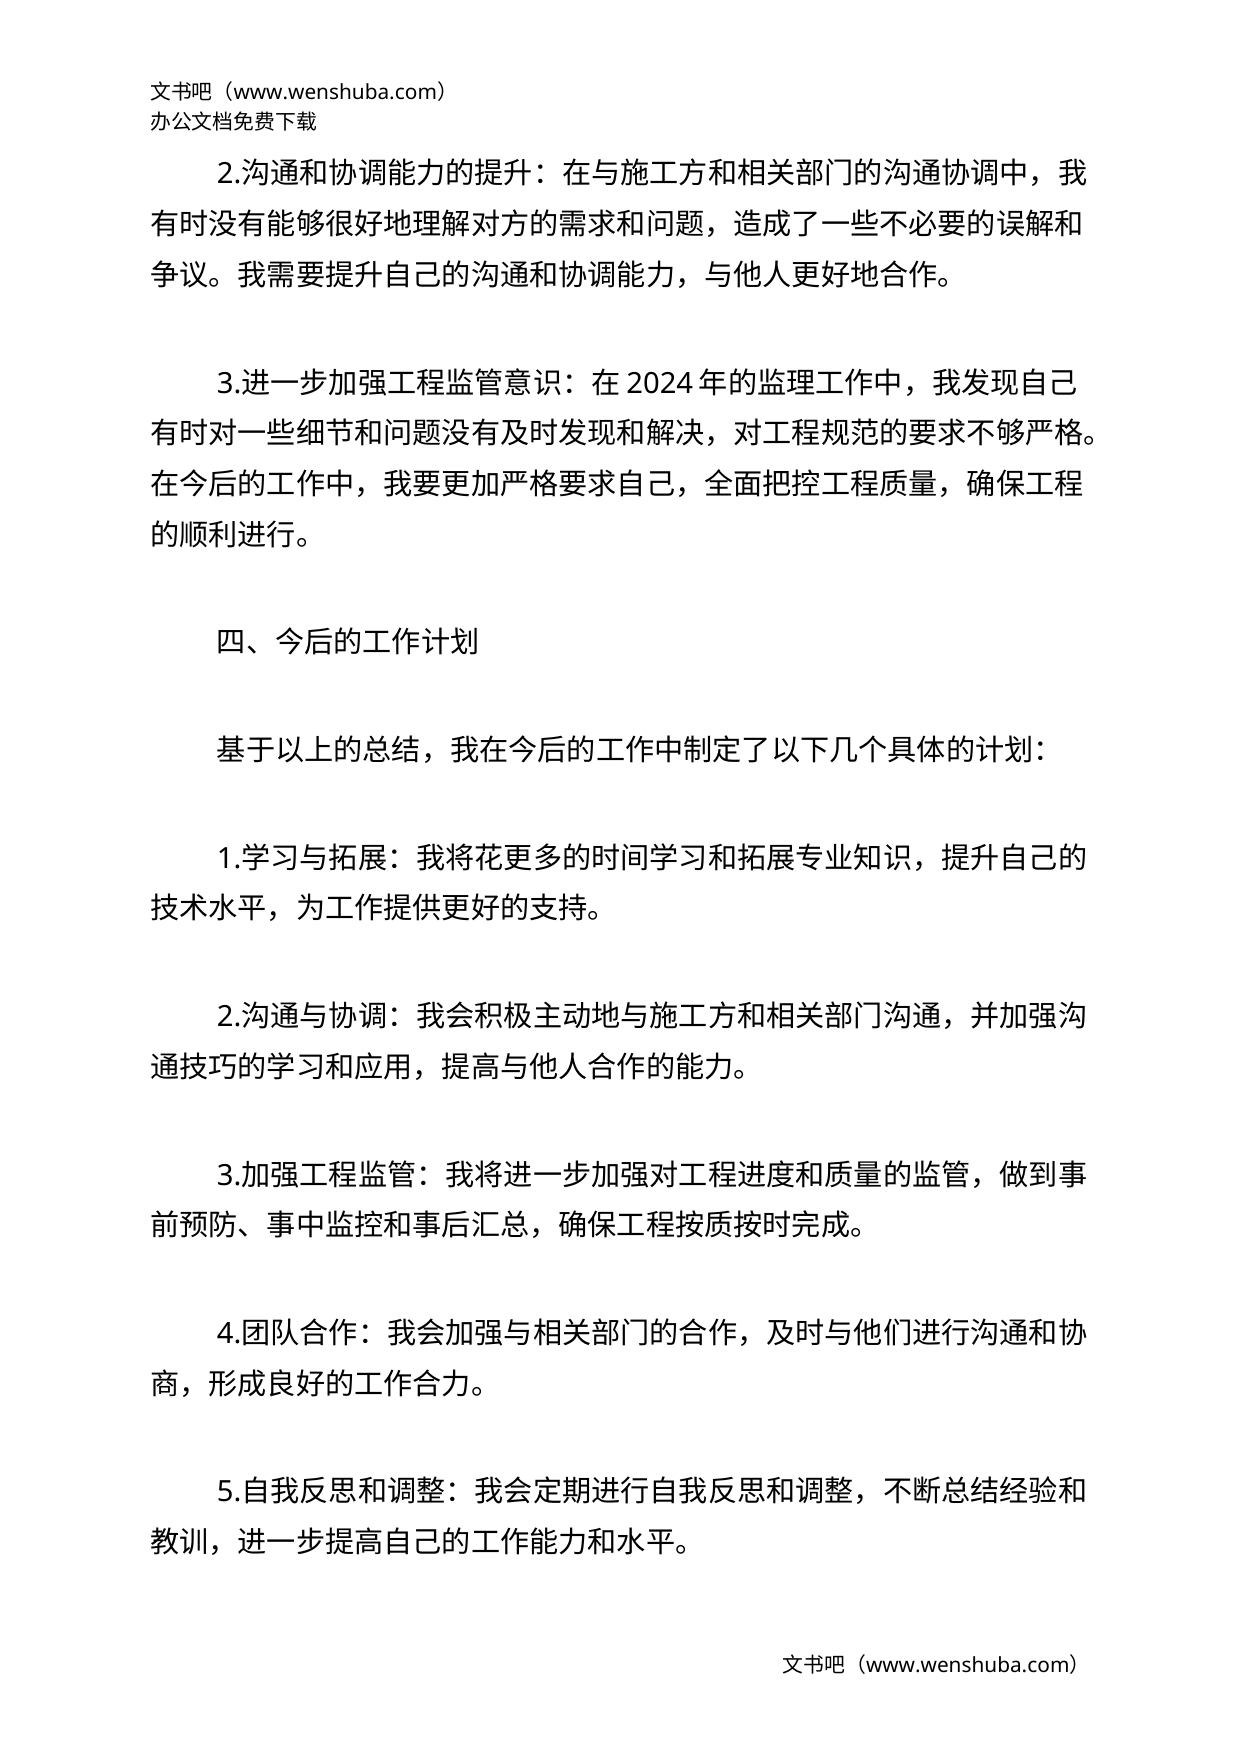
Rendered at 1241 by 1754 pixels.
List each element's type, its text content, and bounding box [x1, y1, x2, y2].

text 1.学习与拓展：我将花更多的时间学习和拓展专业知识，提升自己的技术水平，为工作提供更好的支持。 [150, 834, 1090, 927]
text 3.进一步加强工程监管意识：在2024年的监理工作中，我发现自己有时对一些细节和问题没有及时发现和解决，对工程规范的要求不够严格。在今后的工作中，我要更加严格要求自己，全面把控工程质量，确保工程的顺利进行。 [150, 359, 1090, 554]
text 基于以上的总结，我在今后的工作中制定了以下几个具体的计划： [150, 727, 1090, 769]
text 四、今后的工作计划 [150, 619, 1090, 661]
text 5.自我反思和调整：我会定期进行自我反思和调整，不断总结经验和教训，进一步提高自己的工作能力和水平。 [150, 1468, 1090, 1561]
text 2.沟通和协调能力的提升：在与施工方和相关部门的沟通协调中，我有时没有能够很好地理解对方的需求和问题，造成了一些不必要的误解和争议。我需要提升自己的沟通和协调能力，与他人更好地合作。 [150, 150, 1090, 294]
text 2.沟通与协调：我会积极主动地与施工方和相关部门沟通，并加强沟通技巧的学习和应用，提高与他人合作的能力。 [150, 993, 1090, 1086]
text 3.加强工程监管：我将进一步加强对工程进度和质量的监管，做到事前预防、事中监控和事后汇总，确保工程按质按时完成。 [150, 1151, 1090, 1244]
text 4.团队合作：我会加强与相关部门的合作，及时与他们进行沟通和协商，形成良好的工作合力。 [150, 1309, 1090, 1403]
